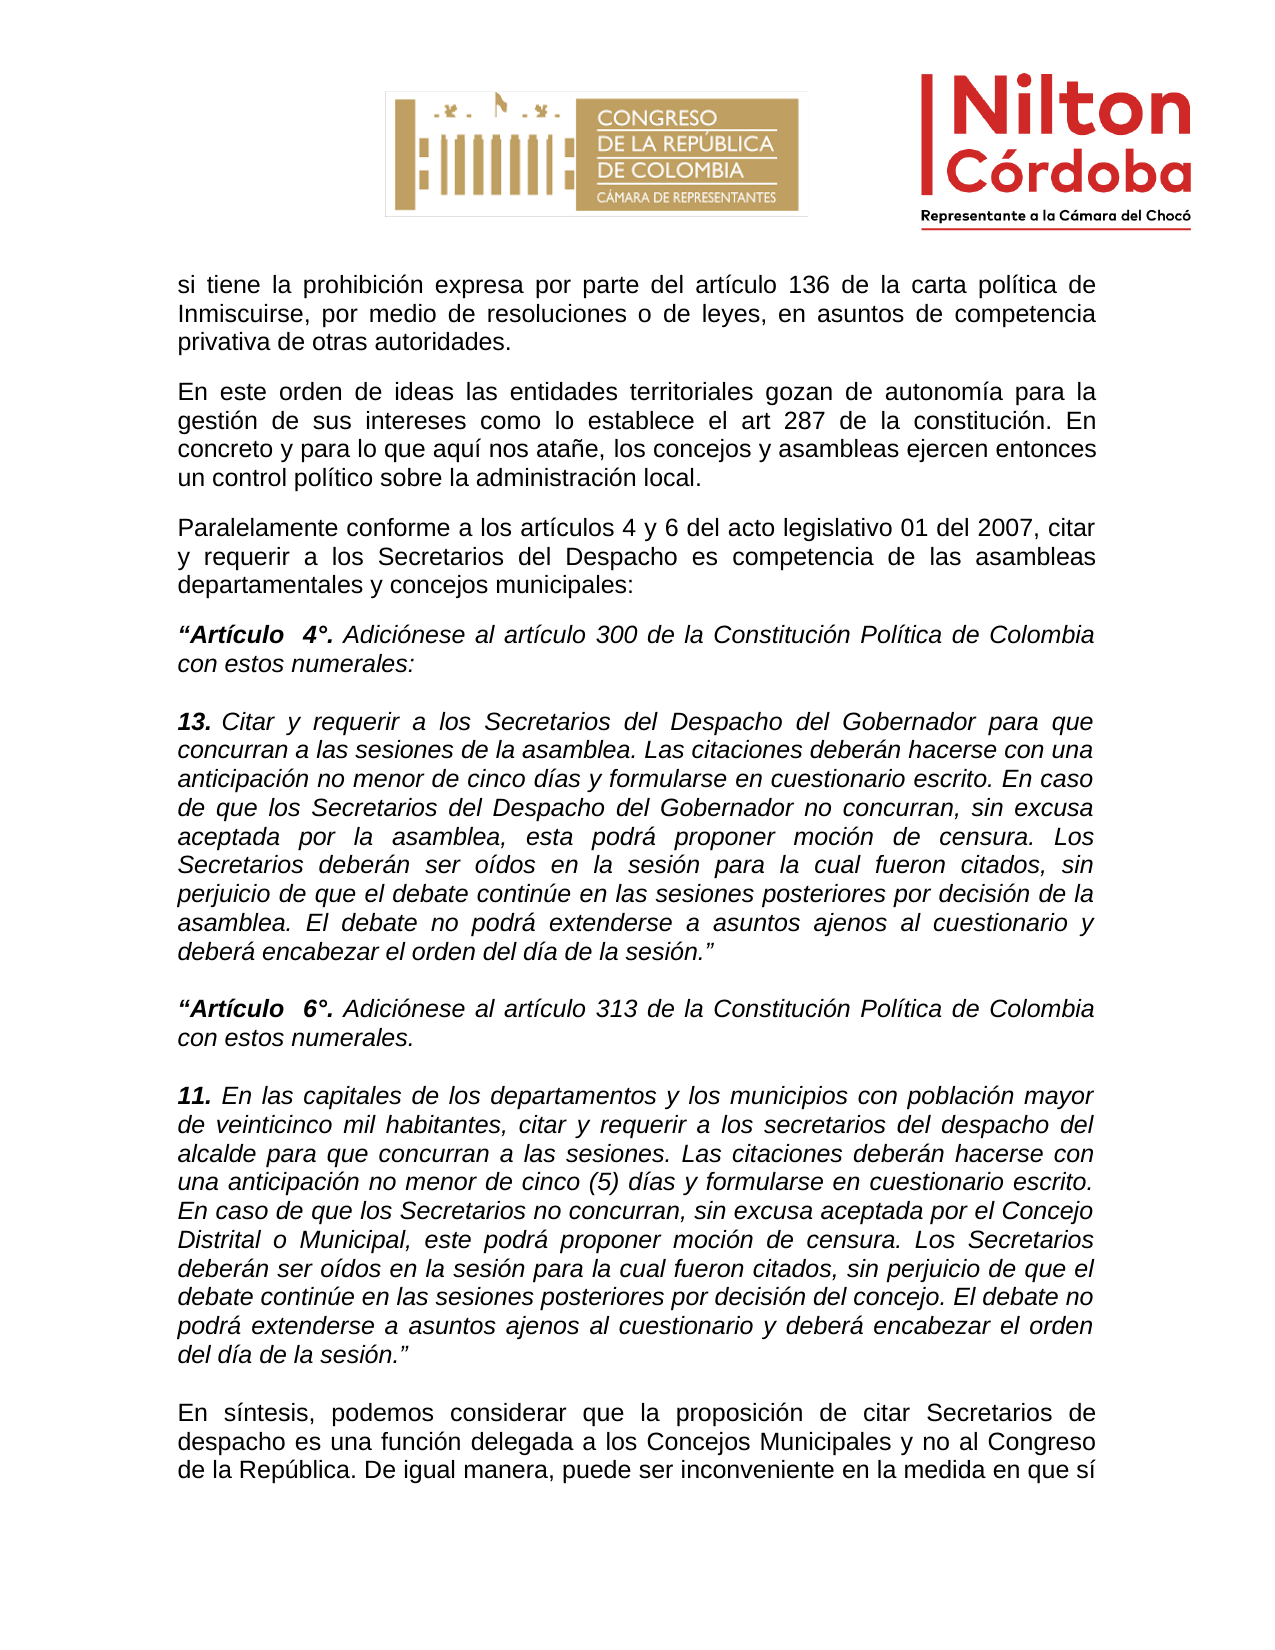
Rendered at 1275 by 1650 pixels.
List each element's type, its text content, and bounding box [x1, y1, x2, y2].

text En este orden de ideas las entidades territoriales gozan de autonomía para la gestión de sus intereses como lo establece el art 287 de la constitución. En concreto y para lo que aquí nos atañe, los concejos y asambleas ejercen entonces un control político sobre la administración local. [177, 434, 1098, 492]
text “Artículo 4°. Adiciónese al artículo 300 de la Constitución Política de Colombia con estos numerales: [177, 620, 1098, 677]
text “Artículo 6°. Adiciónese al artículo 313 de la Constitución Política de Colombia con estos numerales. [177, 994, 1098, 1052]
text 13. Citar y requerir a los Secretarios del Despacho del Gobernador para que concurran a las sesiones de la asamblea. Las citaciones deberán hacerse con una anticipación no menor de cinco días y formularse en cuestionario escrito. En caso de que los Secretarios del Despacho del Gobernador no concurran, sin excusa aceptada por la asamblea, esta podrá proponer moción de censura. Los Secretarios deberán ser oídos en la sesión para la cual fueron citados, sin perjuicio de que el debate continúe en las sesiones posteriores por decisión de la asamblea. El debate no podrá extenderse a asuntos ajenos al cuestionario y deberá encabezar el orden del día de la sesión.” [177, 707, 1098, 965]
text 11. En las capitales de los departamentos y los municipios con población mayor de veinticinco mil habitantes, citar y requerir a los secretarios del despacho del alcalde para que concurran a las sesiones. Las citaciones deberán hacerse con una anticipación no menor de cinco (5) días y formularse en cuestionario escrito. En caso de que los Secretarios no concurran, sin excusa aceptada por el Concejo Distrital o Municipal, este podrá proponer moción de censura. Los Secretarios deberán ser oídos en la sesión para la cual fueron citados, sin perjuicio de que el debate continúe en las sesiones posteriores por decisión del concejo. El debate no podrá extenderse a asuntos ajenos al cuestionario y deberá encabezar el orden del día de la sesión.” [177, 1081, 1098, 1369]
picture [385, 91, 809, 217]
picture [911, 49, 1209, 236]
text Paralelamente conforme a los artículos 4 y 6 del acto legislativo 01 del 2007, citar y requerir a los Secretarios del Despacho es competencia de las asambleas departamentales y concejos municipales: [177, 513, 1098, 599]
